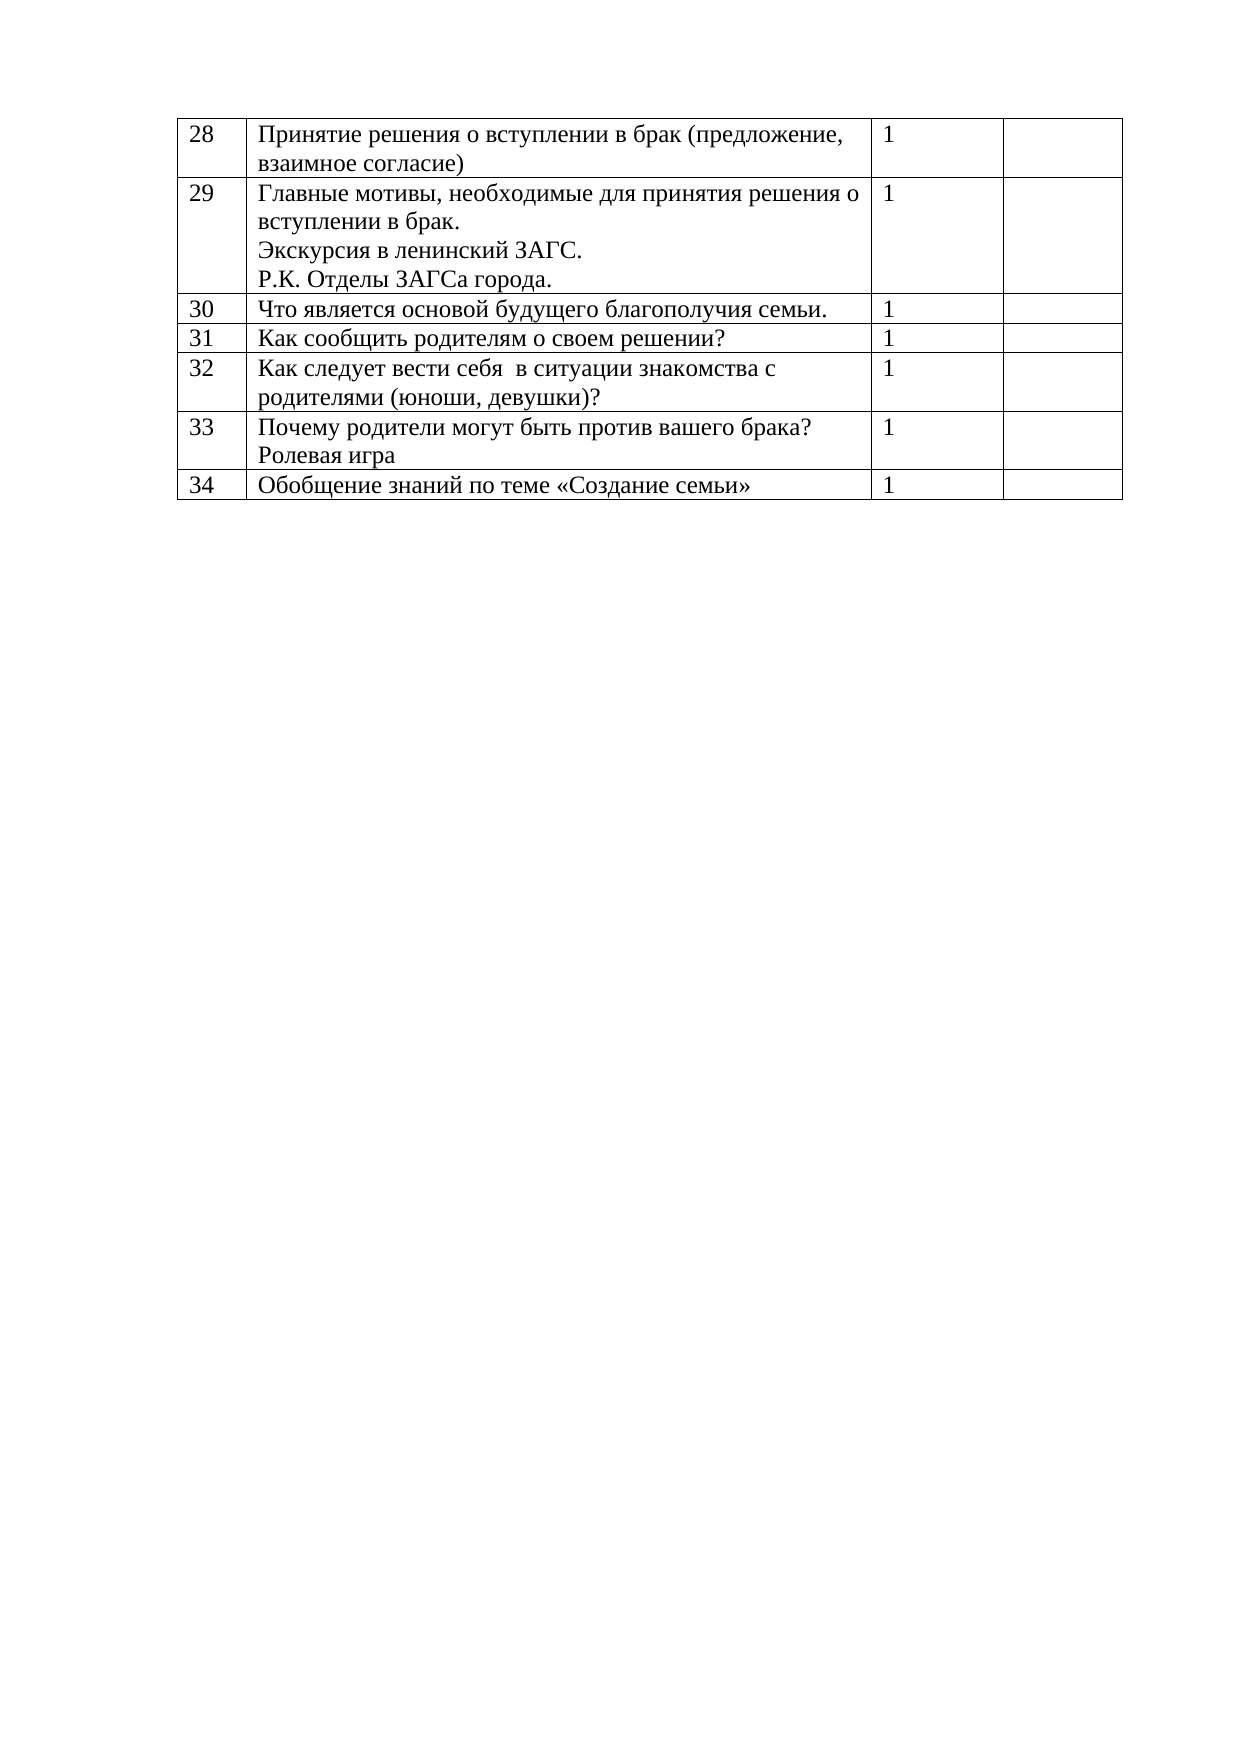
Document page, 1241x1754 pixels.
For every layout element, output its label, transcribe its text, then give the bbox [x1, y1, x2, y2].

table_cell Как следует вести себя в ситуации знакомства с родителями (юноши, девушки)? [247, 353, 871, 411]
table_cell Почему родители могут быть против вашего брака? Ролевая игра [247, 412, 871, 469]
table_cell [1004, 178, 1122, 293]
table_cell 34 [178, 470, 246, 499]
table_cell 1 [872, 353, 1003, 411]
table_cell 1 [872, 470, 1003, 499]
table_cell 1 [872, 324, 1003, 352]
table_cell 1 [872, 178, 1003, 293]
table_cell Принятие решения о вступлении в брак (предложение, взаимное согласие) [247, 119, 871, 177]
table_cell 1 [872, 119, 1003, 177]
table_cell [1004, 353, 1122, 411]
table_cell 28 [178, 119, 246, 177]
table_cell 33 [178, 412, 246, 469]
table_cell [1004, 324, 1122, 352]
table_cell Как сообщить родителям о своем решении? [247, 324, 871, 352]
table_cell 32 [178, 353, 246, 411]
table_cell 30 [178, 294, 246, 322]
table_cell [1004, 294, 1122, 322]
table_cell Обобщение знаний по теме «Создание семьи» [247, 470, 871, 499]
table_cell [1004, 119, 1122, 177]
table_cell 31 [178, 324, 246, 352]
table_cell 29 [178, 178, 246, 293]
table_cell [1004, 412, 1122, 469]
table_cell 1 [872, 412, 1003, 469]
table_cell Что является основой будущего благополучия семьи. [247, 294, 871, 322]
table_cell [1004, 470, 1122, 499]
table_cell Главные мотивы, необходимые для принятия решения о вступлении в брак. Экскурсия в ленинский ЗАГС. Р.К. Отделы ЗАГСа города. [247, 178, 871, 293]
table_cell 1 [872, 294, 1003, 322]
